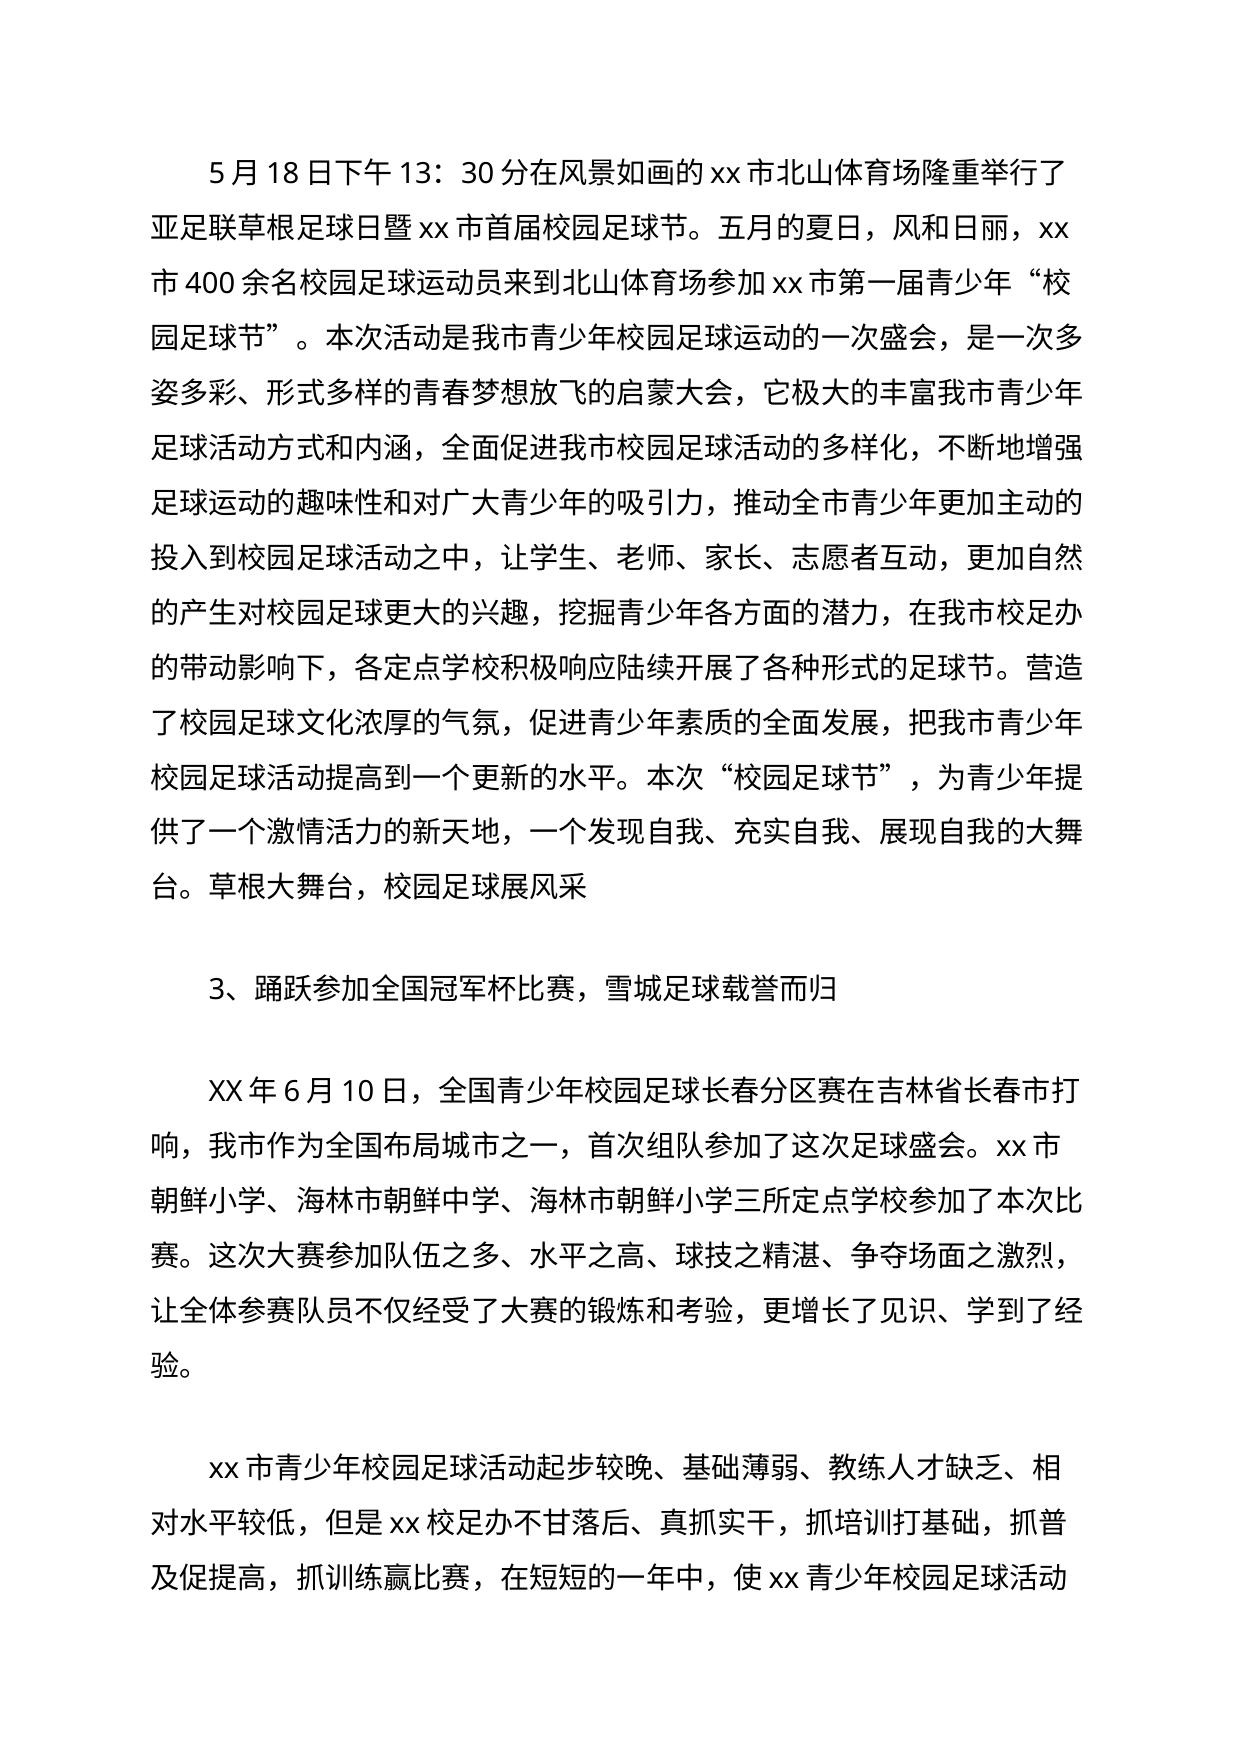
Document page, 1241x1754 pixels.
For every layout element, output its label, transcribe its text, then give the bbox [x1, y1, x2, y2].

text 3、踊跃参加全国冠军杯比赛，雪城足球载誉而归 [150, 966, 1090, 1008]
text 5月18日下午13：30分在风景如画的xx市北山体育场隆重举行了亚足联草根足球日暨xx市首届校园足球节。五月的夏日，风和日丽，xx市400余名校园足球运动员来到北山体育场参加xx市第一届青少年“校园足球节”。本次活动是我市青少年校园足球运动的一次盛会，是一次多姿多彩、形式多样的青春梦想放飞的启蒙大会，它极大的丰富我市青少年足球活动方式和内涵，全面促进我市校园足球活动的多样化，不断地增强足球运动的趣味性和对广大青少年的吸引力，推动全市青少年更加主动的投入到校园足球活动之中，让学生、老师、家长、志愿者互动，更加自然的产生对校园足球更大的兴趣，挖掘青少年各方面的潜力，在我市校足办的带动影响下，各定点学校积极响应陆续开展了各种形式的足球节。营造了校园足球文化浓厚的气氛，促进青少年素质的全面发展，把我市青少年校园足球活动提高到一个更新的水平。本次“校园足球节”，为青少年提供了一个激情活力的新天地，一个发现自我、充实自我、展现自我的大舞台。草根大舞台，校园足球展风采 [150, 150, 1090, 906]
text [150, 1444, 1090, 1597]
text XX年6月10日，全国青少年校园足球长春分区赛在吉林省长春市打响，我市作为全国布局城市之一，首次组队参加了这次足球盛会。xx市朝鲜小学、海林市朝鲜中学、海林市朝鲜小学三所定点学校参加了本次比赛。这次大赛参加队伍之多、水平之高、球技之精湛、争夺场面之激烈，让全体参赛队员不仅经受了大赛的锻炼和考验，更增长了见识、学到了经验。 [150, 1068, 1090, 1385]
